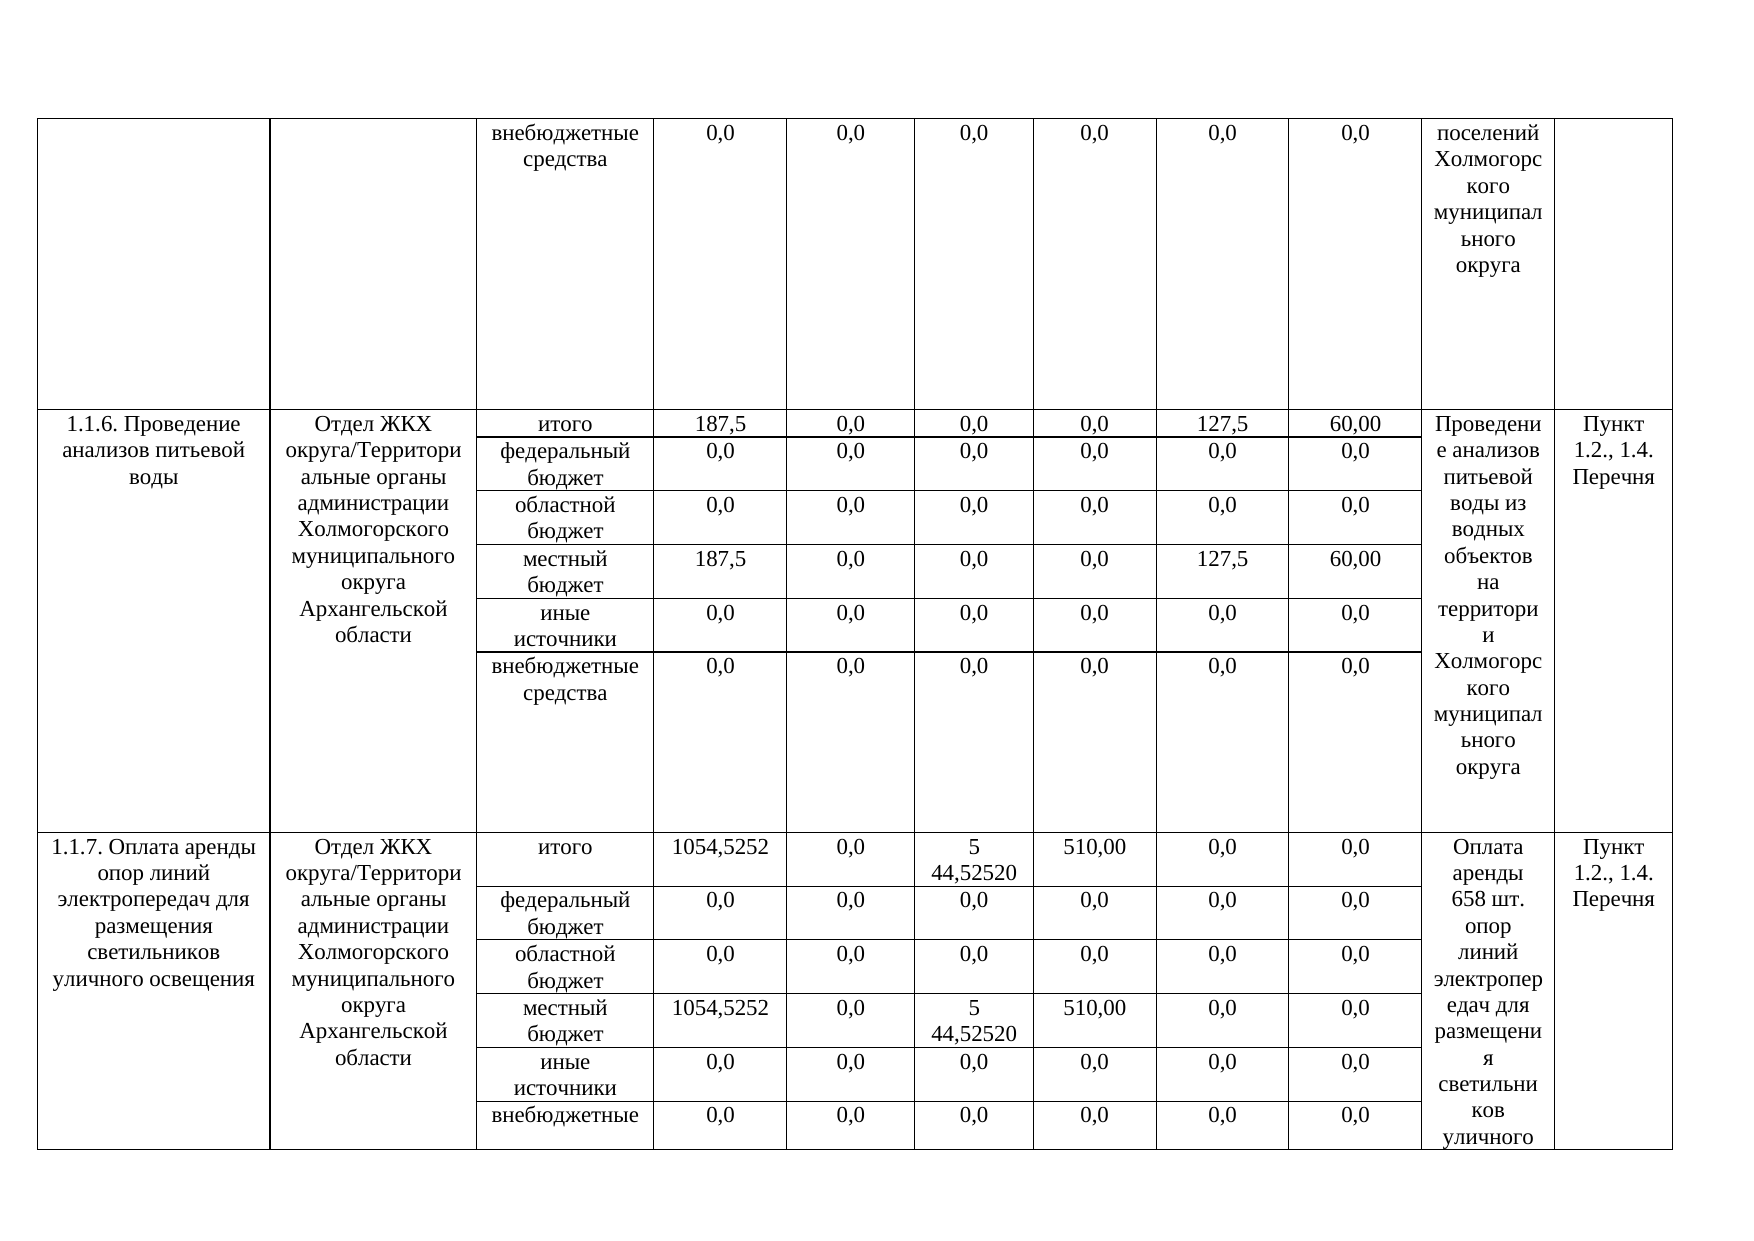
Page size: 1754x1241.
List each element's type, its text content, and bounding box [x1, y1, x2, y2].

table_cell 510,00 [1034, 994, 1156, 1047]
table_cell 0,0 [787, 491, 914, 544]
table_cell федеральный бюджет [477, 438, 653, 490]
table_cell 0,0 [654, 653, 786, 832]
table_cell 0,0 [787, 599, 914, 651]
table_cell 0,0 [1289, 599, 1421, 651]
table_cell Пункт 1.2., 1.4. Перечня [1555, 833, 1672, 1149]
table_cell внебюджетные средства [477, 119, 653, 409]
table_cell 0,0 [654, 940, 786, 993]
table_cell 0,0 [1289, 940, 1421, 993]
table_cell 0,0 [654, 119, 786, 409]
table_cell итого [477, 410, 653, 436]
table_cell 0,0 [1034, 599, 1156, 651]
table_cell 0,0 [1157, 833, 1288, 886]
table_cell 0,0 [915, 599, 1033, 651]
table_cell 0,0 [654, 438, 786, 490]
table_cell 0,0 [915, 1048, 1033, 1101]
table_cell федеральный бюджет [477, 887, 653, 939]
table_cell 0,0 [1289, 438, 1421, 490]
table_cell 0,0 [1157, 887, 1288, 939]
table_cell 0,0 [787, 887, 914, 939]
table_cell 0,0 [1289, 833, 1421, 886]
table_cell внебюджетные средства [477, 653, 653, 832]
table_cell 0,0 [915, 940, 1033, 993]
table_cell 0,0 [1034, 119, 1156, 409]
table_cell 0,0 [1034, 545, 1156, 598]
table_cell 0,0 [1157, 994, 1288, 1047]
table_cell 0,0 [1289, 653, 1421, 832]
table_cell 0,0 [787, 410, 914, 436]
table_cell 544,52520 [915, 833, 1033, 886]
table_cell 0,0 [1157, 1102, 1288, 1149]
table_cell 1.1.6. Проведение анализов питьевой воды [38, 410, 269, 832]
table_cell 510,00 [1034, 833, 1156, 886]
table_cell иные источники [477, 1048, 653, 1101]
table_cell 1054,5252 [654, 833, 786, 886]
table_cell областной бюджет [477, 491, 653, 544]
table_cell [477, 1102, 653, 1149]
table_cell 0,0 [1157, 653, 1288, 832]
table_cell 0,0 [915, 653, 1033, 832]
table_cell 0,0 [654, 887, 786, 939]
table_cell итого [477, 833, 653, 886]
table_cell 127,5 [1157, 410, 1288, 436]
table_cell 0,0 [1157, 119, 1288, 409]
table_cell 0,0 [787, 545, 914, 598]
table_cell 0,0 [654, 1048, 786, 1101]
table_cell 0,0 [1157, 491, 1288, 544]
table_cell 0,0 [787, 653, 914, 832]
table_cell 0,0 [1289, 1048, 1421, 1101]
table_cell 0,0 [1034, 887, 1156, 939]
table_cell 0,0 [654, 1102, 786, 1149]
table_cell иные источники [477, 599, 653, 651]
table_cell 0,0 [915, 119, 1033, 409]
table_cell 0,0 [1034, 491, 1156, 544]
table_cell 187,5 [654, 545, 786, 598]
table_cell 0,0 [787, 833, 914, 886]
table_cell Проведение анализов питьевой воды из водных объектов на территории Холмогорского муниципального округа [1422, 410, 1554, 832]
table_cell 127,5 [1157, 545, 1288, 598]
table_cell Пункт 1.2., 1.4. Перечня [1555, 410, 1672, 832]
table_cell 0,0 [1157, 1048, 1288, 1101]
table_cell 0,0 [787, 1048, 914, 1101]
table_cell 0,0 [1034, 410, 1156, 436]
table_cell 0,0 [915, 545, 1033, 598]
table_cell 0,0 [787, 940, 914, 993]
table_cell Отдел ЖКХ округа/Территориальные органы администрации Холмогорского муниципального округа Архангельской области [271, 410, 476, 832]
table_cell 1054,5252 [654, 994, 786, 1047]
table_cell 0,0 [1034, 1048, 1156, 1101]
table_cell 0,0 [787, 438, 914, 490]
table_cell 187,5 [654, 410, 786, 436]
table_cell 0,0 [1034, 438, 1156, 490]
table_cell 0,0 [915, 887, 1033, 939]
table_cell 1.1.7. Оплата аренды опор линий электропередач для размещения светильников уличного освещения [38, 833, 269, 1149]
table_cell 0,0 [1289, 491, 1421, 544]
table_cell местный бюджет [477, 545, 653, 598]
table_cell 0,0 [1157, 599, 1288, 651]
table_cell 0,0 [1289, 887, 1421, 939]
table_cell 0,0 [654, 491, 786, 544]
table_cell 544,52520 [915, 994, 1033, 1047]
table_cell 0,0 [915, 1102, 1033, 1149]
table_cell 0,0 [1289, 119, 1421, 409]
table_cell 0,0 [1157, 940, 1288, 993]
table_cell 0,0 [1034, 653, 1156, 832]
table_cell 0,0 [1034, 940, 1156, 993]
table_cell местный бюджет [477, 994, 653, 1047]
table_cell 0,0 [1289, 1102, 1421, 1149]
table_cell областной бюджет [477, 940, 653, 993]
table_cell 60,00 [1289, 410, 1421, 436]
table_cell 0,0 [915, 410, 1033, 436]
table_cell 0,0 [787, 119, 914, 409]
table_cell 0,0 [1034, 1102, 1156, 1149]
table_cell 0,0 [787, 1102, 914, 1149]
table_cell 60,00 [1289, 545, 1421, 598]
table_cell 0,0 [1157, 438, 1288, 490]
table_cell 0,0 [915, 438, 1033, 490]
table_cell Отдел ЖКХ округа/Территориальные органы администрации Холмогорского муниципального округа Архангельской области [271, 833, 476, 1149]
table_cell 0,0 [787, 994, 914, 1047]
table_cell 0,0 [915, 491, 1033, 544]
table_cell 0,0 [654, 599, 786, 651]
table_cell Оплата аренды 658 шт. опор линий электропередач для размещения светильников уличного освещения [1422, 833, 1554, 1149]
table_cell 0,0 [1289, 994, 1421, 1047]
